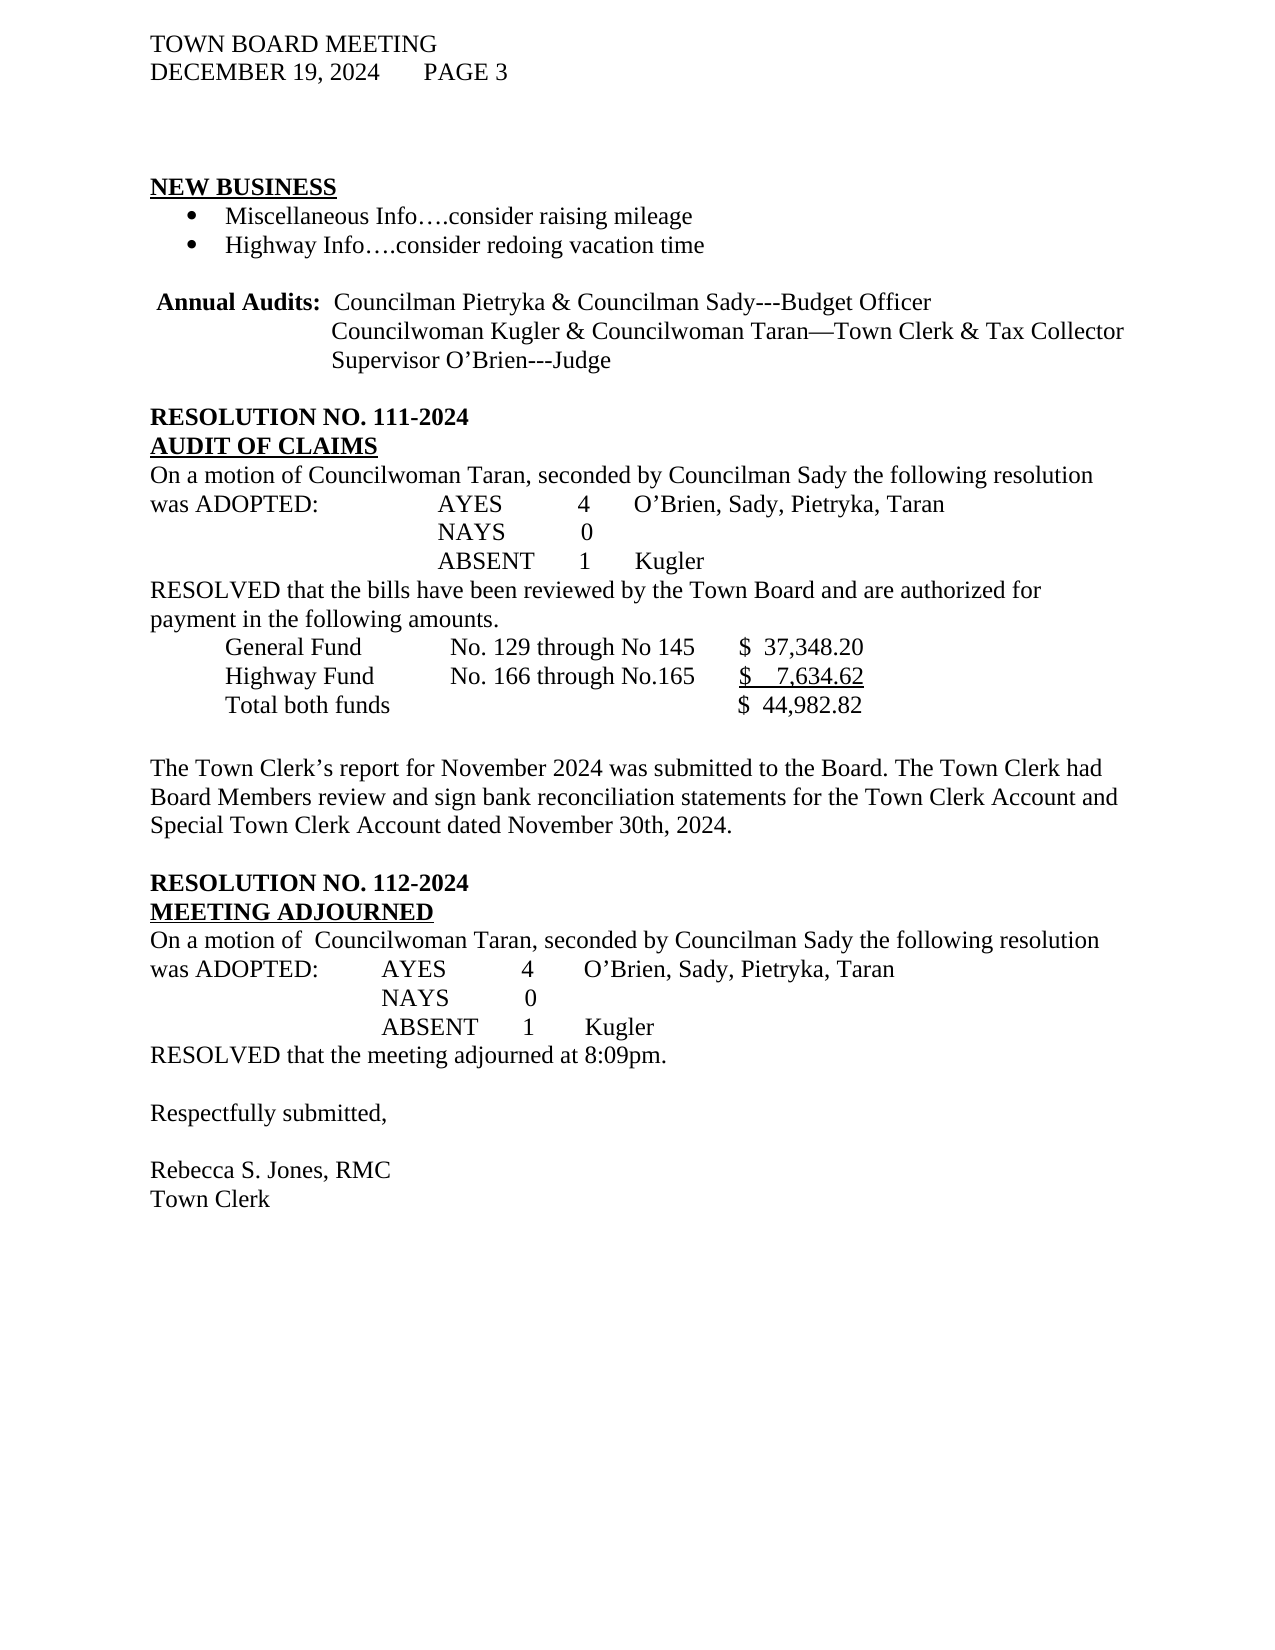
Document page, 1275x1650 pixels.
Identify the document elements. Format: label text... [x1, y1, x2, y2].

text General Fund No. 129 through No 145 $ 37,348.20 [150, 632, 1125, 661]
text Respectfully submitted, [150, 1098, 1125, 1127]
text RESOLVED that the bills have been reviewed by the Town Board and are authorized for payment in the following amounts. [150, 575, 1125, 632]
text NAYS 0 [150, 517, 1125, 546]
text NEW BUSINESS [150, 172, 1125, 201]
text Total both funds $ 44,982.82 [150, 690, 1125, 719]
text The Town Clerk’s report for November 2024 was submitted to the Board. The Town Clerk had Board Members review and sign bank reconciliation statements for the Town Clerk Account and Special Town Clerk Account dated November 30th, 2024. [150, 753, 1125, 839]
list Miscellaneous Info….consider raising mileage [187, 201, 1125, 230]
text NAYS 0 [150, 983, 1125, 1012]
text RESOLUTION NO. 111-2024 [150, 402, 1125, 431]
text ABSENT 1 Kugler [150, 546, 1125, 575]
text RESOLVED that the meeting adjourned at 8:09pm. [150, 1040, 1125, 1069]
text ABSENT 1 Kugler [150, 1012, 1125, 1040]
text On a motion of Councilwoman Taran, seconded by Councilman Sady the following resolution was ADOPTED: AYES 4 O’Brien, Sady, Pietryka, Taran [150, 460, 1125, 517]
text Supervisor O’Brien---Judge [150, 345, 1125, 374]
text DECEMBER 19, 2024 PAGE 3 [150, 57, 1125, 86]
text Town Clerk [150, 1184, 1125, 1213]
text AUDIT OF CLAIMS [150, 431, 1125, 460]
text Rebecca S. Jones, RMC [150, 1155, 1125, 1184]
text Annual Audits: Councilman Pietryka & Councilman Sady---Budget Officer [150, 287, 1125, 316]
text Councilwoman Kugler & Councilwoman Taran—Town Clerk & Tax Collector [150, 316, 1125, 345]
text Highway Fund No. 166 through No.165 $ 7,634.62 [150, 661, 1125, 690]
text MEETING ADJOURNED [150, 897, 1125, 925]
text RESOLUTION NO. 112-2024 [150, 868, 1125, 897]
text TOWN BOARD MEETING [150, 29, 1125, 57]
list Highway Info….consider redoing vacation time [187, 230, 1125, 259]
text On a motion of Councilwoman Taran, seconded by Councilman Sady the following resolution was ADOPTED: AYES 4 O’Brien, Sady, Pietryka, Taran [150, 925, 1125, 983]
